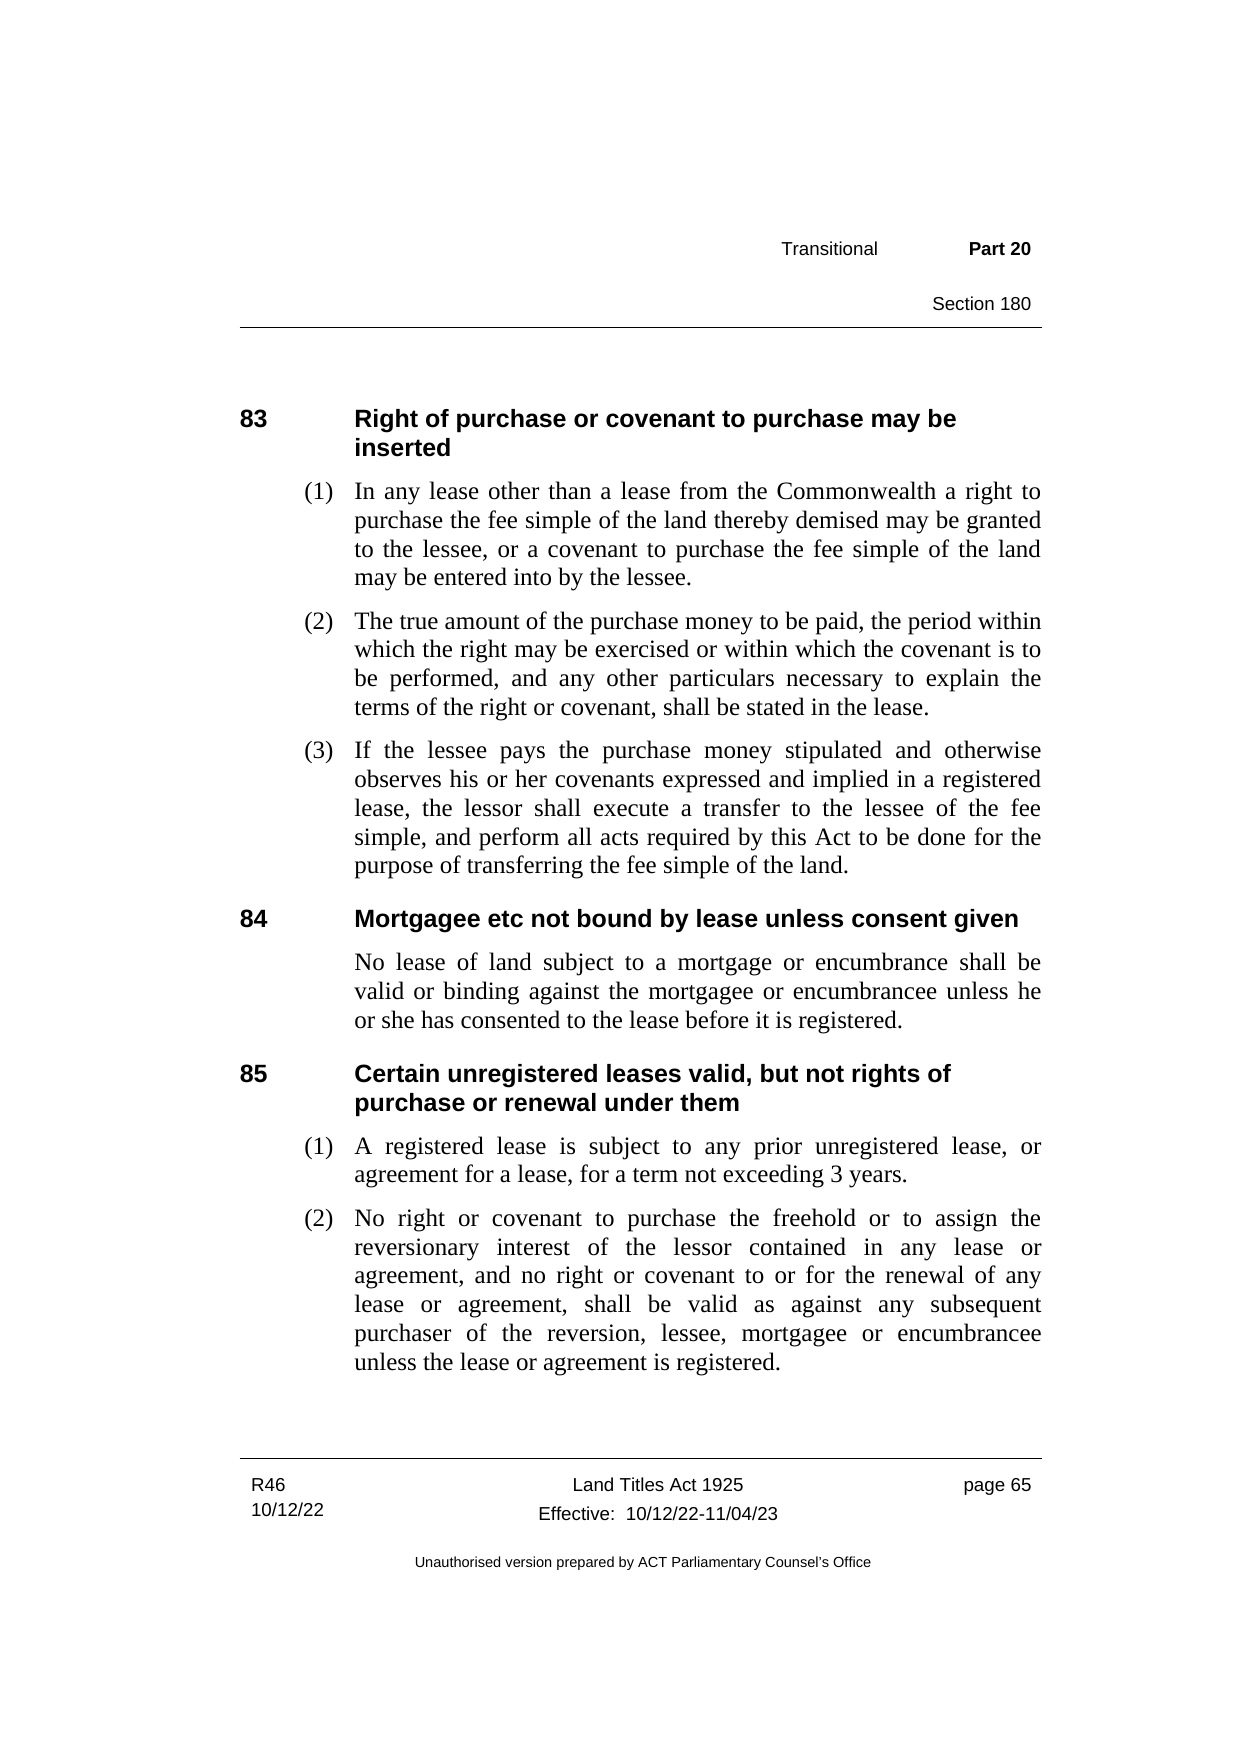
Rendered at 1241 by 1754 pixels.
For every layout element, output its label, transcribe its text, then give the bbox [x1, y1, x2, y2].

text (2) The true amount of the purchase money to be paid, the period within which the right may be exercised or within which the covenant is to be performed, and any other particulars necessary to explain the terms of the right or covenant, shall be stated in the lease. [239, 606, 1042, 721]
text (1) In any lease other than a lease from the Commonwealth a right to purchase the fee simple of the land thereby demised may be granted to the lessee, or a covenant to purchase the fee simple of the land may be entered into by the lessee. [239, 476, 1042, 591]
text (2) No right or covenant to purchase the freehold or to assign the reversionary interest of the lessor contained in any lease or agreement, and no right or covenant to or for the renewal of any lease or agreement, shall be valid as against any subsequent purchaser of the reversion, lessee, mortgagee or encumbrancee unless the lease or agreement is registered. [239, 1203, 1042, 1375]
text 85 Certain unregistered leases valid, but not rights of purchase or renewal under them [239, 1059, 1042, 1116]
text 84 Mortgagee etc not bound by lease unless consent given [239, 904, 1042, 933]
text (3) If the lessee pays the purchase money stipulated and otherwise observes his or her covenants expressed and implied in a registered lease, the lessor shall execute a transfer to the lessee of the fee simple, and perform all acts required by this Act to be done for the purpose of transferring the fee simple of the land. [239, 735, 1042, 879]
text No lease of land subject to a mortgage or encumbrance shall be valid or binding against the mortgagee or encumbrancee unless he or she has consented to the lease before it is registered. [354, 947, 1042, 1034]
text (1) A registered lease is subject to any prior unregistered lease, or agreement for a lease, for a term not exceeding 3 years. [239, 1131, 1042, 1188]
text 83 Right of purchase or covenant to purchase may be inserted [239, 404, 1042, 462]
